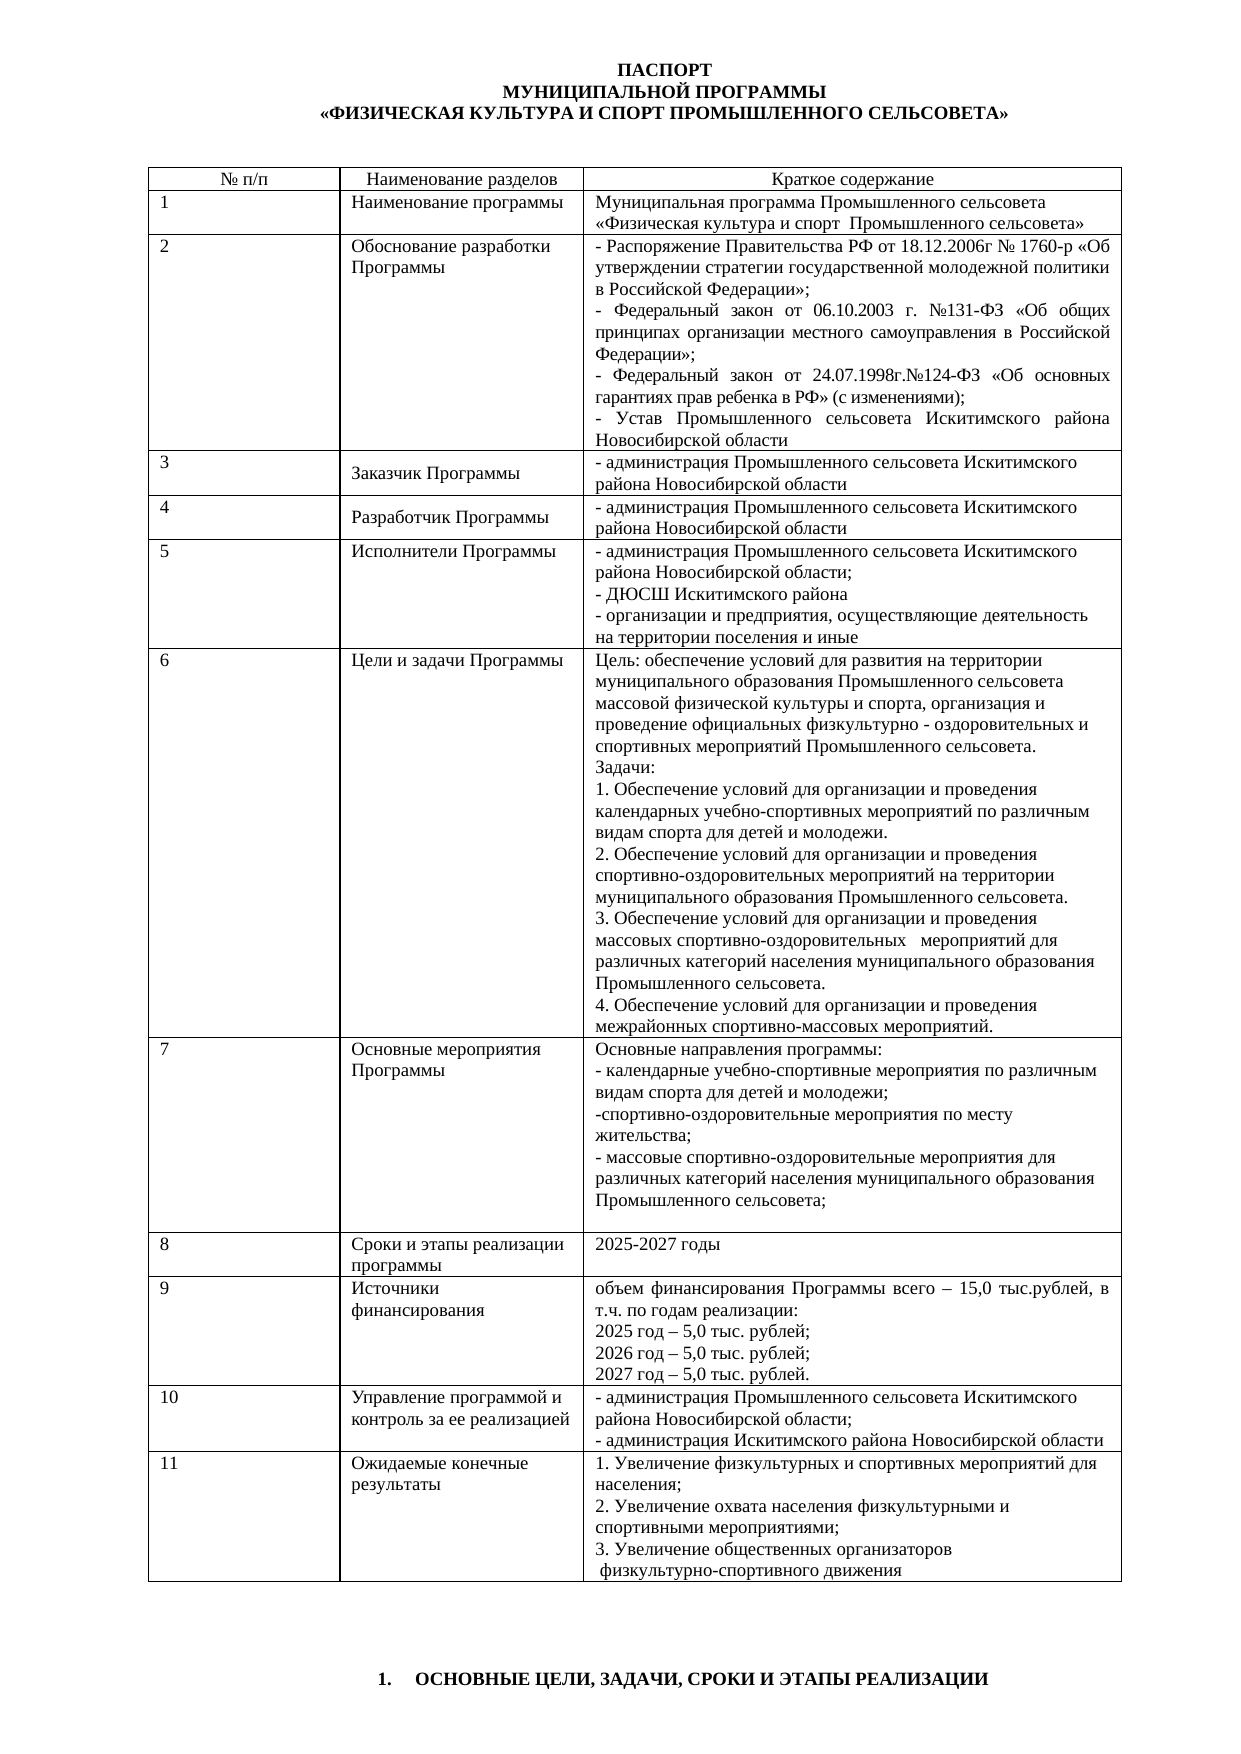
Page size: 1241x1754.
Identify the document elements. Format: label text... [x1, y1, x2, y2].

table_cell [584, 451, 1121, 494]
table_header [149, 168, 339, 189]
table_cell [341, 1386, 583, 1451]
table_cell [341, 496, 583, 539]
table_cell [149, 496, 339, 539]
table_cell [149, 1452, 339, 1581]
text МУНИЦИПАЛЬНОЙ ПРОГРАММЫ [148, 81, 1181, 102]
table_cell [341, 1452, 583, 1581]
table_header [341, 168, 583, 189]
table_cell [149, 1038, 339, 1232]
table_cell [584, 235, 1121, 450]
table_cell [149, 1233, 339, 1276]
text «ФИЗИЧЕСКАЯ КУЛЬТУРА И СПОРТ ПРОМЫШЛЕННОГО СЕЛЬСОВЕТА» [148, 102, 1181, 124]
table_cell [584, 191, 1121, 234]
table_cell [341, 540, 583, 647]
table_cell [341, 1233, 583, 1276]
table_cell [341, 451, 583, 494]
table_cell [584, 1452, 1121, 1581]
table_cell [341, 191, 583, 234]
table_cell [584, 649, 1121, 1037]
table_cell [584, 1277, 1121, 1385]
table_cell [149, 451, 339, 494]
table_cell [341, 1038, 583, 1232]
text ПАСПОРТ [148, 59, 1181, 81]
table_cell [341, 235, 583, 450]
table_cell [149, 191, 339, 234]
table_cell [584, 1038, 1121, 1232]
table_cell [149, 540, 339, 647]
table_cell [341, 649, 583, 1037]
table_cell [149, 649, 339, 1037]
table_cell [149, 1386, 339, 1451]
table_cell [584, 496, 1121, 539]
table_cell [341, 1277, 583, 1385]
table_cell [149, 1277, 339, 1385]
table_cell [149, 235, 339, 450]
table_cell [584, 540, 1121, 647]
list ОСНОВНЫЕ ЦЕЛИ, ЗАДАЧИ, СРОКИ И ЭТАПЫ РЕАЛИЗАЦИИ [185, 1668, 1181, 1690]
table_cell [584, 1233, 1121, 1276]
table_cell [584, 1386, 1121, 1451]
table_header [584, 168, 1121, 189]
